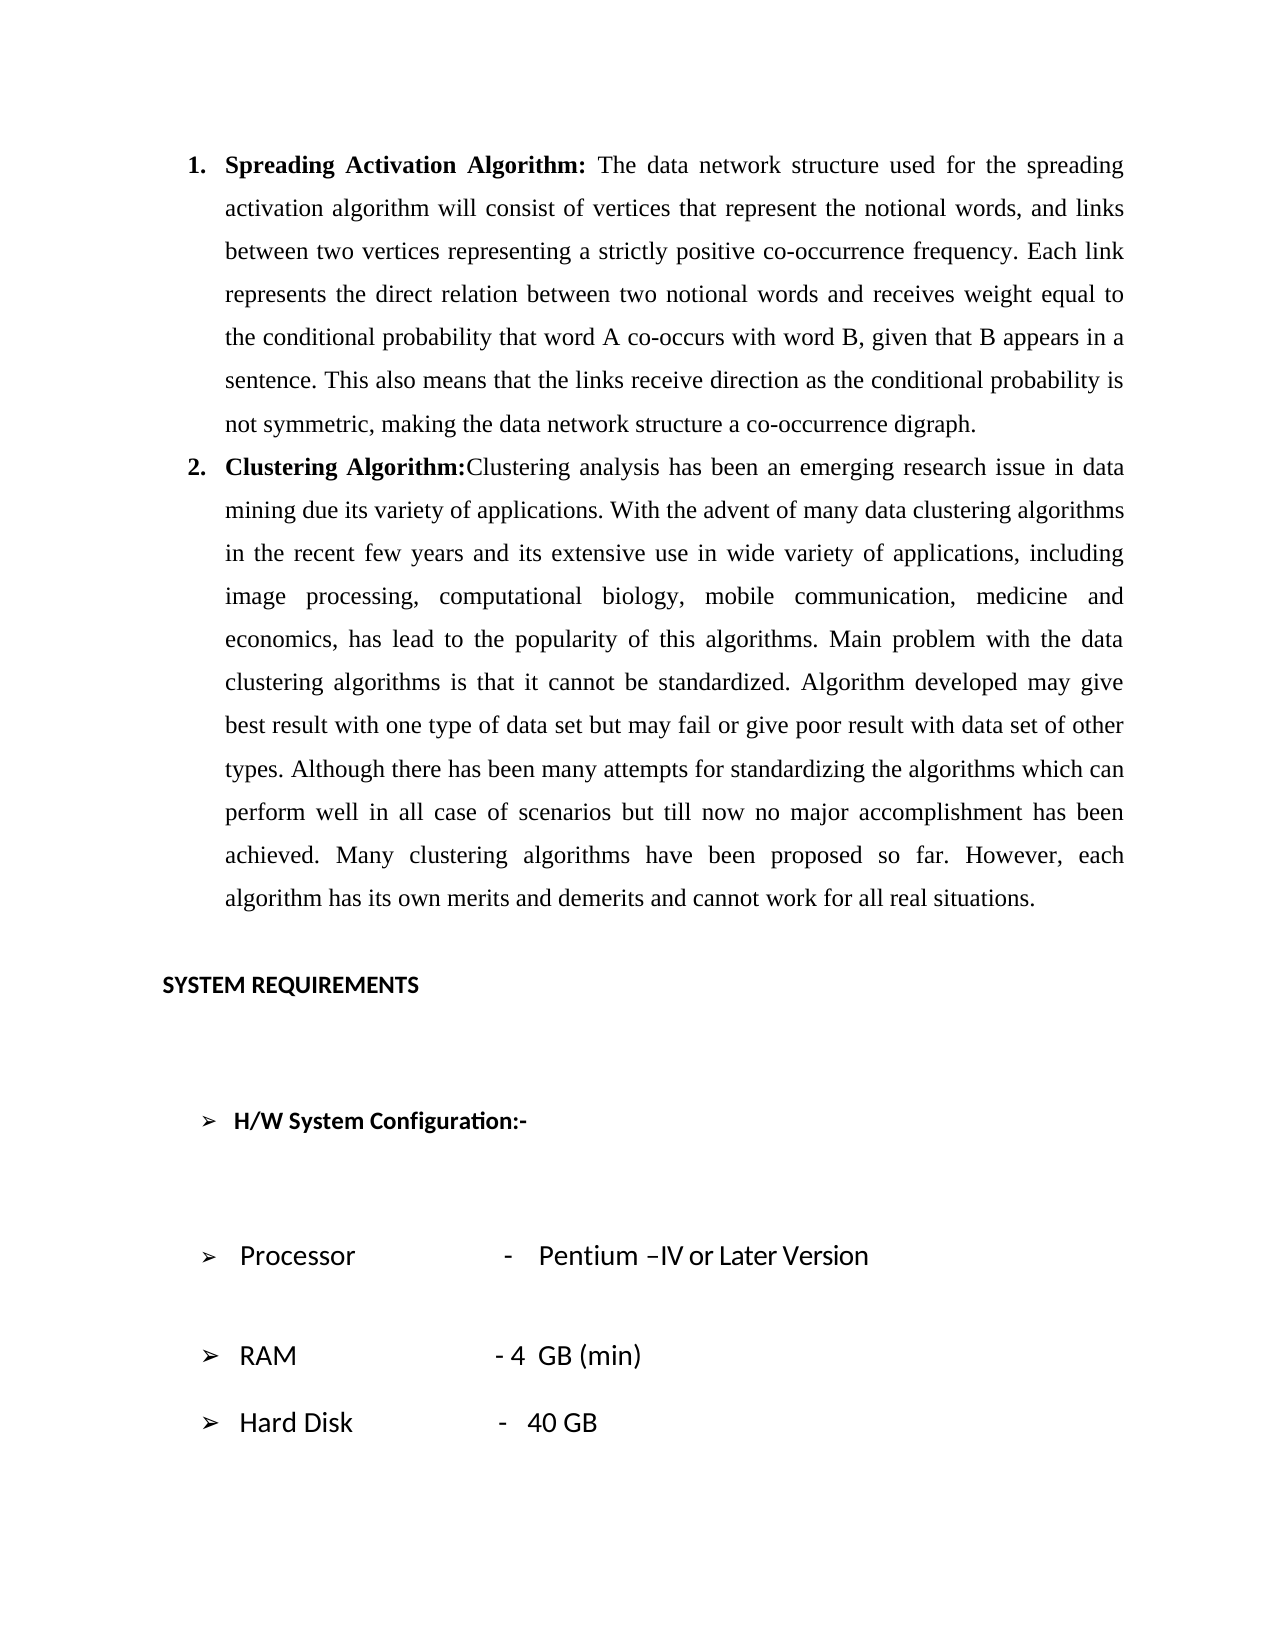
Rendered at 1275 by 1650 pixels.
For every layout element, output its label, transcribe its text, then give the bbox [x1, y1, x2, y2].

list Clustering Algorithm:Clustering analysis has been an emerging research issue in data mining due its variety of applications. With the advent of many data clustering algorithms in the recent few years and its extensive use in wide variety of applications, including image processing, computational biology, mobile communication, medicine and economics, has lead to the popularity of this algorithms. Main problem with the data clustering algorithms is that it cannot be standardized. Algorithm developed may give best result with one type of data set but may fail or give poor result with data set of other types. Although there has been many attempts for standardizing the algorithms which can perform well in all case of scenarios but till now no major accomplishment has been achieved. Many clustering algorithms have been proposed so far. However, each algorithm has its own merits and demerits and cannot work for all real situations. [187, 452, 1125, 912]
text SYSTEM REQUIREMENTS [162, 969, 456, 1000]
text ➢ Processor - Pentium –IV or Later Version [200, 1237, 1125, 1273]
list Spreading Activation Algorithm: The data network structure used for the spreading activation algorithm will consist of vertices that represent the notional words, and links between two vertices representing a strictly positive co-occurrence frequency. Each link represents the direct relation between two notional words and receives weight equal to the conditional probability that word A co-occurs with word B, given that B appears in a sentence. This also means that the links receive direction as the conditional probability is not symmetric, making the data network structure a co-occurrence digraph. [187, 150, 1125, 437]
text ➢ Hard Disk - 40 GB [200, 1401, 1125, 1441]
text ➢ RAM - 4 GB (min) [200, 1334, 1125, 1374]
text ➢ H/W System Configuration:- [200, 1102, 1125, 1136]
